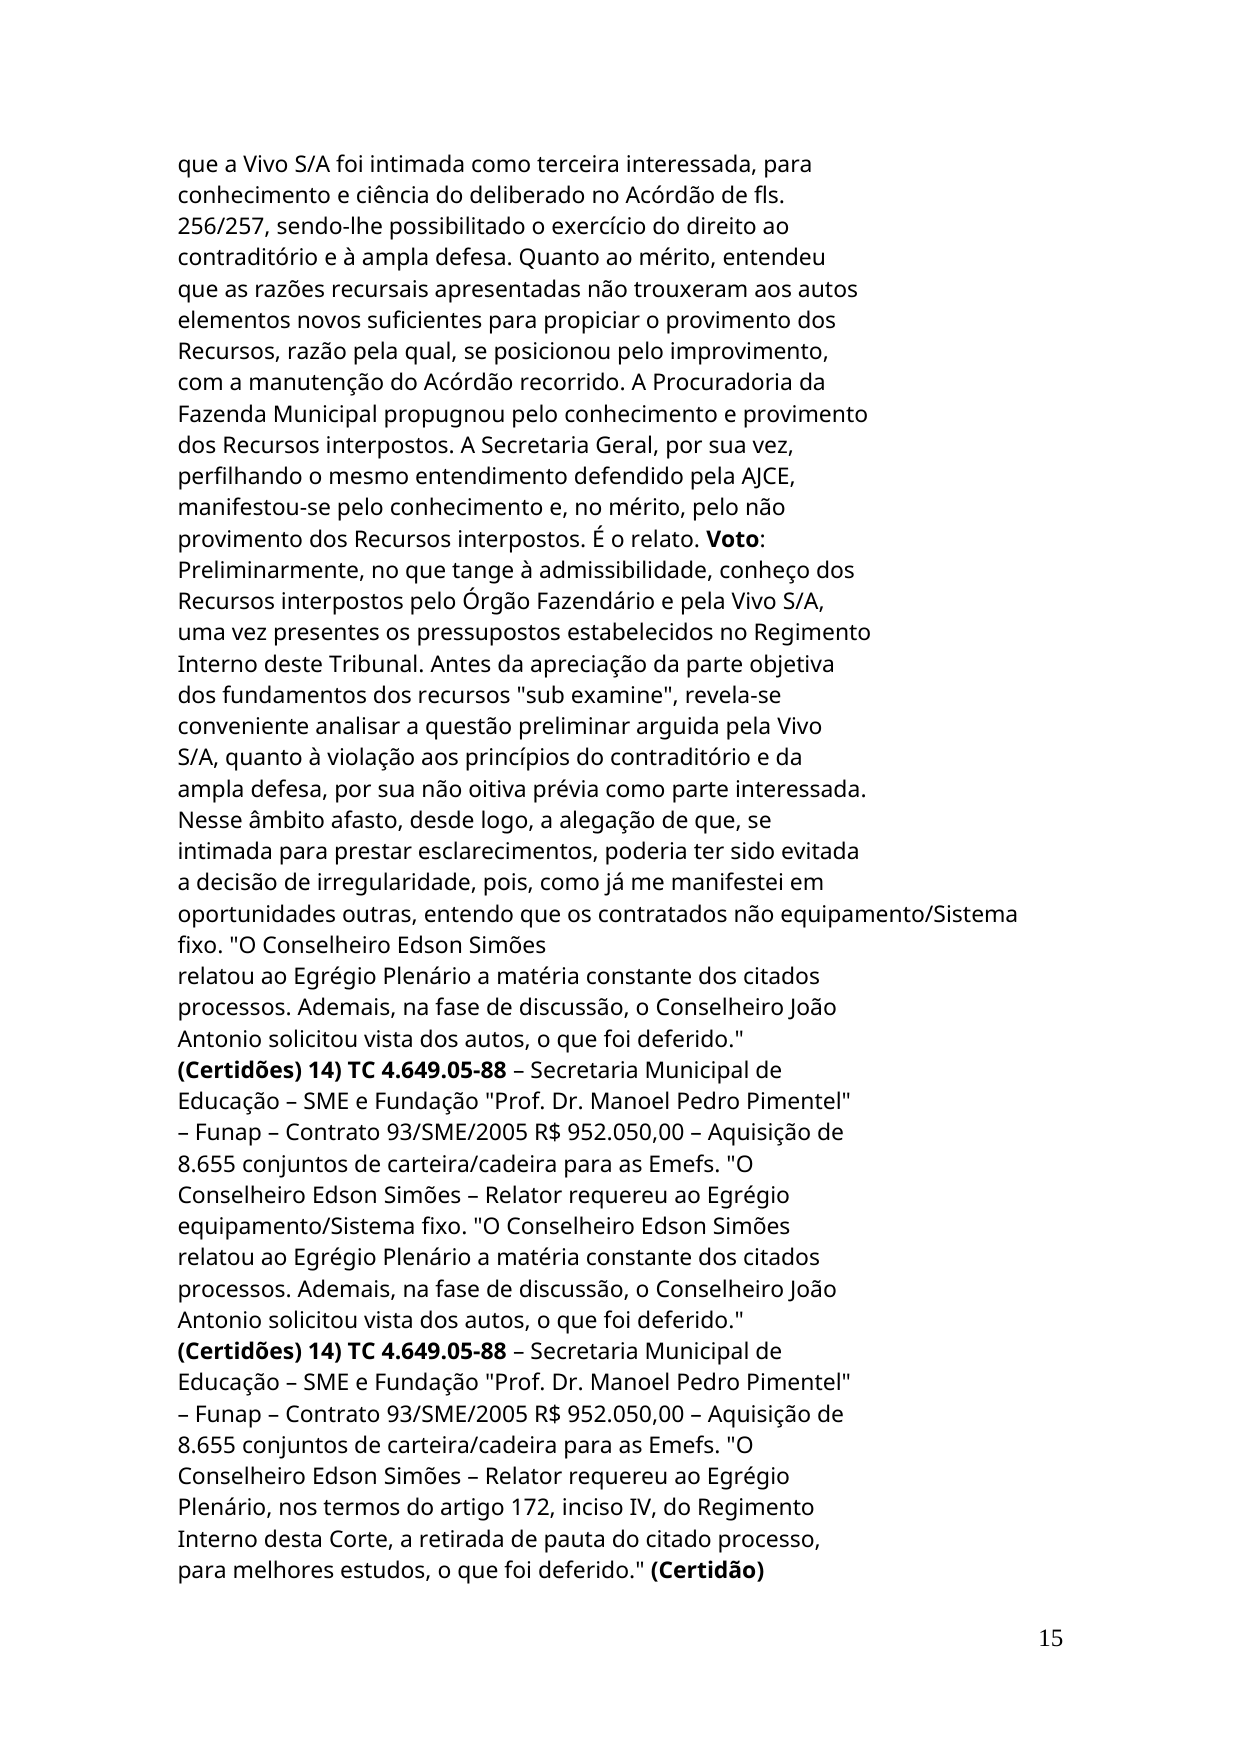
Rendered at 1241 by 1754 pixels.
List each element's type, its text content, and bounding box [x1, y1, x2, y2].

text conveniente analisar a questão preliminar arguida pela Vivo [177, 710, 1063, 741]
text 8.655 conjuntos de carteira/cadeira para as Emefs. "O [177, 1148, 1063, 1179]
text uma vez presentes os pressupostos estabelecidos no Regimento [177, 616, 1063, 648]
text dos Recursos interpostos. A Secretaria Geral, por sua vez, [177, 429, 1063, 460]
text Preliminarmente, no que tange à admissibilidade, conheço dos [177, 554, 1063, 585]
text 8.655 conjuntos de carteira/cadeira para as Emefs. "O [177, 1429, 1063, 1460]
text S/A, quanto à violação aos princípios do contraditório e da [177, 741, 1063, 773]
text Plenário, nos termos do artigo 172, inciso IV, do Regimento [177, 1491, 1063, 1523]
text que as razões recursais apresentadas não trouxeram aos autos [177, 273, 1063, 304]
text Recursos interpostos pelo Órgão Fazendário e pela Vivo S/A, [177, 585, 1063, 616]
text equipamento/Sistema fixo. "O Conselheiro Edson Simões [177, 1210, 1063, 1241]
text Interno desta Corte, a retirada de pauta do citado processo, [177, 1523, 1063, 1554]
text Nesse âmbito afasto, desde logo, a alegação de que, se [177, 804, 1063, 835]
text manifestou-se pelo conhecimento e, no mérito, pelo não [177, 491, 1063, 523]
text oportunidades outras, entendo que os contratados não equipamento/Sistema fixo. "O Conselheiro Edson Simões [177, 898, 1063, 960]
text elementos novos suficientes para propiciar o provimento dos [177, 304, 1063, 335]
text – Funap – Contrato 93/SME/2005 R$ 952.050,00 – Aquisição de [177, 1398, 1063, 1429]
text intimada para prestar esclarecimentos, poderia ter sido evitada [177, 835, 1063, 866]
text Recursos, razão pela qual, se posicionou pelo improvimento, [177, 335, 1063, 366]
text Fazenda Municipal propugnou pelo conhecimento e provimento [177, 398, 1063, 429]
text com a manutenção do Acórdão recorrido. A Procuradoria da [177, 366, 1063, 398]
text (Certidões) 14) TC 4.649.05-88 – Secretaria Municipal de [177, 1054, 1063, 1085]
text contraditório e à ampla defesa. Quanto ao mérito, entendeu [177, 241, 1063, 273]
text Educação – SME e Fundação "Prof. Dr. Manoel Pedro Pimentel" [177, 1085, 1063, 1116]
text Conselheiro Edson Simões – Relator requereu ao Egrégio [177, 1460, 1063, 1491]
text processos. Ademais, na fase de discussão, o Conselheiro João [177, 1273, 1063, 1304]
text Interno deste Tribunal. Antes da apreciação da parte objetiva [177, 648, 1063, 679]
text 256/257, sendo-lhe possibilitado o exercício do direito ao [177, 210, 1063, 241]
text processos. Ademais, na fase de discussão, o Conselheiro João [177, 991, 1063, 1023]
text a decisão de irregularidade, pois, como já me manifestei em [177, 866, 1063, 898]
text para melhores estudos, o que foi deferido." (Certidão) [177, 1554, 1063, 1585]
text Conselheiro Edson Simões – Relator requereu ao Egrégio [177, 1179, 1063, 1210]
text – Funap – Contrato 93/SME/2005 R$ 952.050,00 – Aquisição de [177, 1116, 1063, 1148]
text Antonio solicitou vista dos autos, o que foi deferido." [177, 1023, 1063, 1054]
text Educação – SME e Fundação "Prof. Dr. Manoel Pedro Pimentel" [177, 1366, 1063, 1398]
text relatou ao Egrégio Plenário a matéria constante dos citados [177, 1241, 1063, 1273]
text conhecimento e ciência do deliberado no Acórdão de fls. [177, 179, 1063, 210]
text relatou ao Egrégio Plenário a matéria constante dos citados [177, 960, 1063, 991]
text (Certidões) 14) TC 4.649.05-88 – Secretaria Municipal de [177, 1335, 1063, 1366]
text perfilhando o mesmo entendimento defendido pela AJCE, [177, 460, 1063, 491]
text provimento dos Recursos interpostos. É o relato. Voto: [177, 523, 1063, 554]
text ampla defesa, por sua não oitiva prévia como parte interessada. [177, 773, 1063, 804]
text Antonio solicitou vista dos autos, o que foi deferido." [177, 1304, 1063, 1335]
text que a Vivo S/A foi intimada como terceira interessada, para [177, 148, 1063, 179]
text dos fundamentos dos recursos "sub examine", revela-se [177, 679, 1063, 710]
